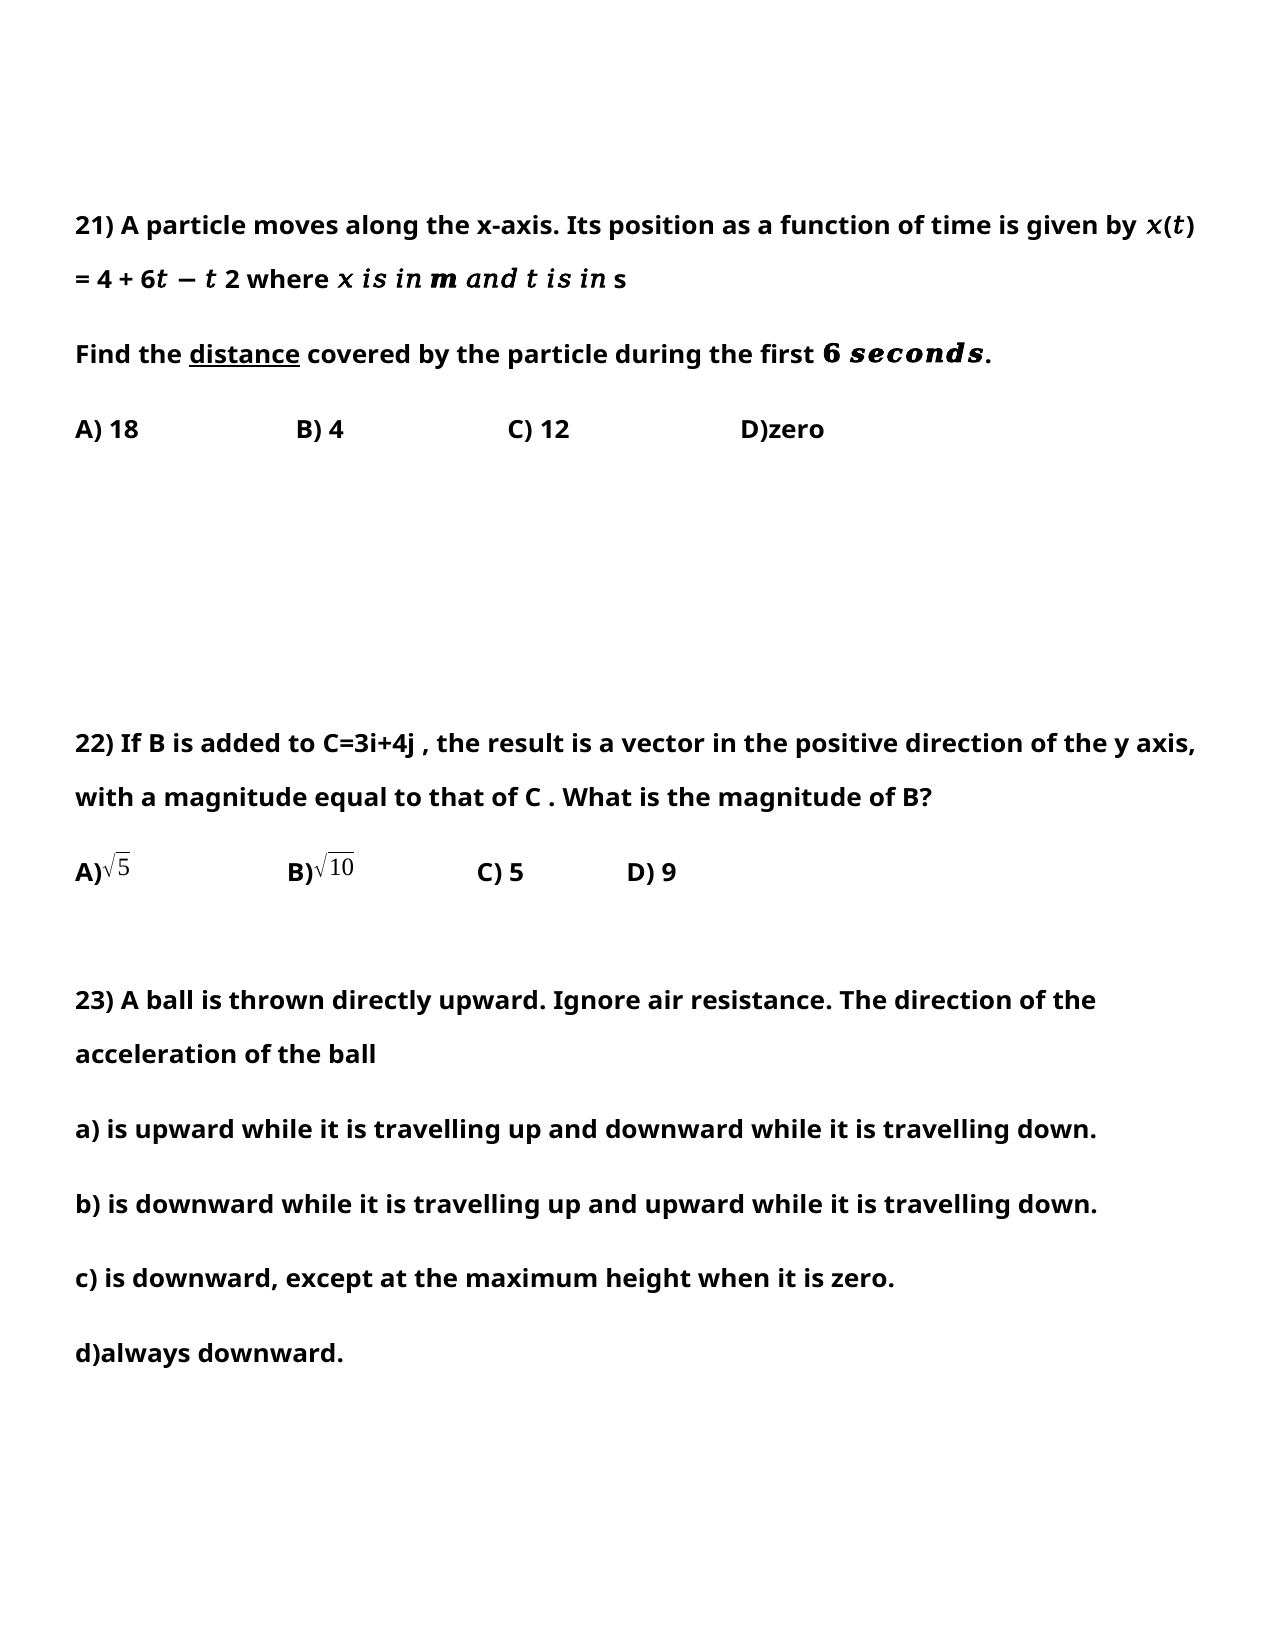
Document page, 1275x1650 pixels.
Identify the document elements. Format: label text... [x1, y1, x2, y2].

text d)always downward. [75, 1323, 1200, 1370]
text c) is downward, except at the maximum height when it is zero. [75, 1248, 1200, 1295]
text 23) A ball is thrown directly upward. Ignore air resistance. The direction of the acceleration of the ball [75, 970, 1200, 1071]
text a) is upward while it is travelling up and downward while it is travelling down. [75, 1099, 1200, 1146]
text A) B) C) 5 D) 9 [75, 842, 1200, 889]
text 22) If B is added to C=3i+4j , the result is a vector in the positive direction of the y axis, with a magnitude equal to that of C . What is the magnitude of B? [75, 713, 1200, 814]
text 21) A particle moves along the x-axis. Its position as a function of time is given by 𝑥(𝑡) = 4 + 6𝑡 − 𝑡 2 where 𝑥 𝑖𝑠 𝑖𝑛 𝒎 𝑎𝑛𝑑 𝑡 𝑖𝑠 𝑖𝑛 s [75, 195, 1200, 296]
text b) is downward while it is travelling up and upward while it is travelling down. [75, 1173, 1200, 1220]
text Find the distance covered by the particle during the first 𝟔 𝒔𝒆𝒄𝒐𝒏𝒅𝒔. [75, 324, 1200, 371]
text A) 18 B) 4 C) 12 D)zero [75, 398, 1200, 446]
